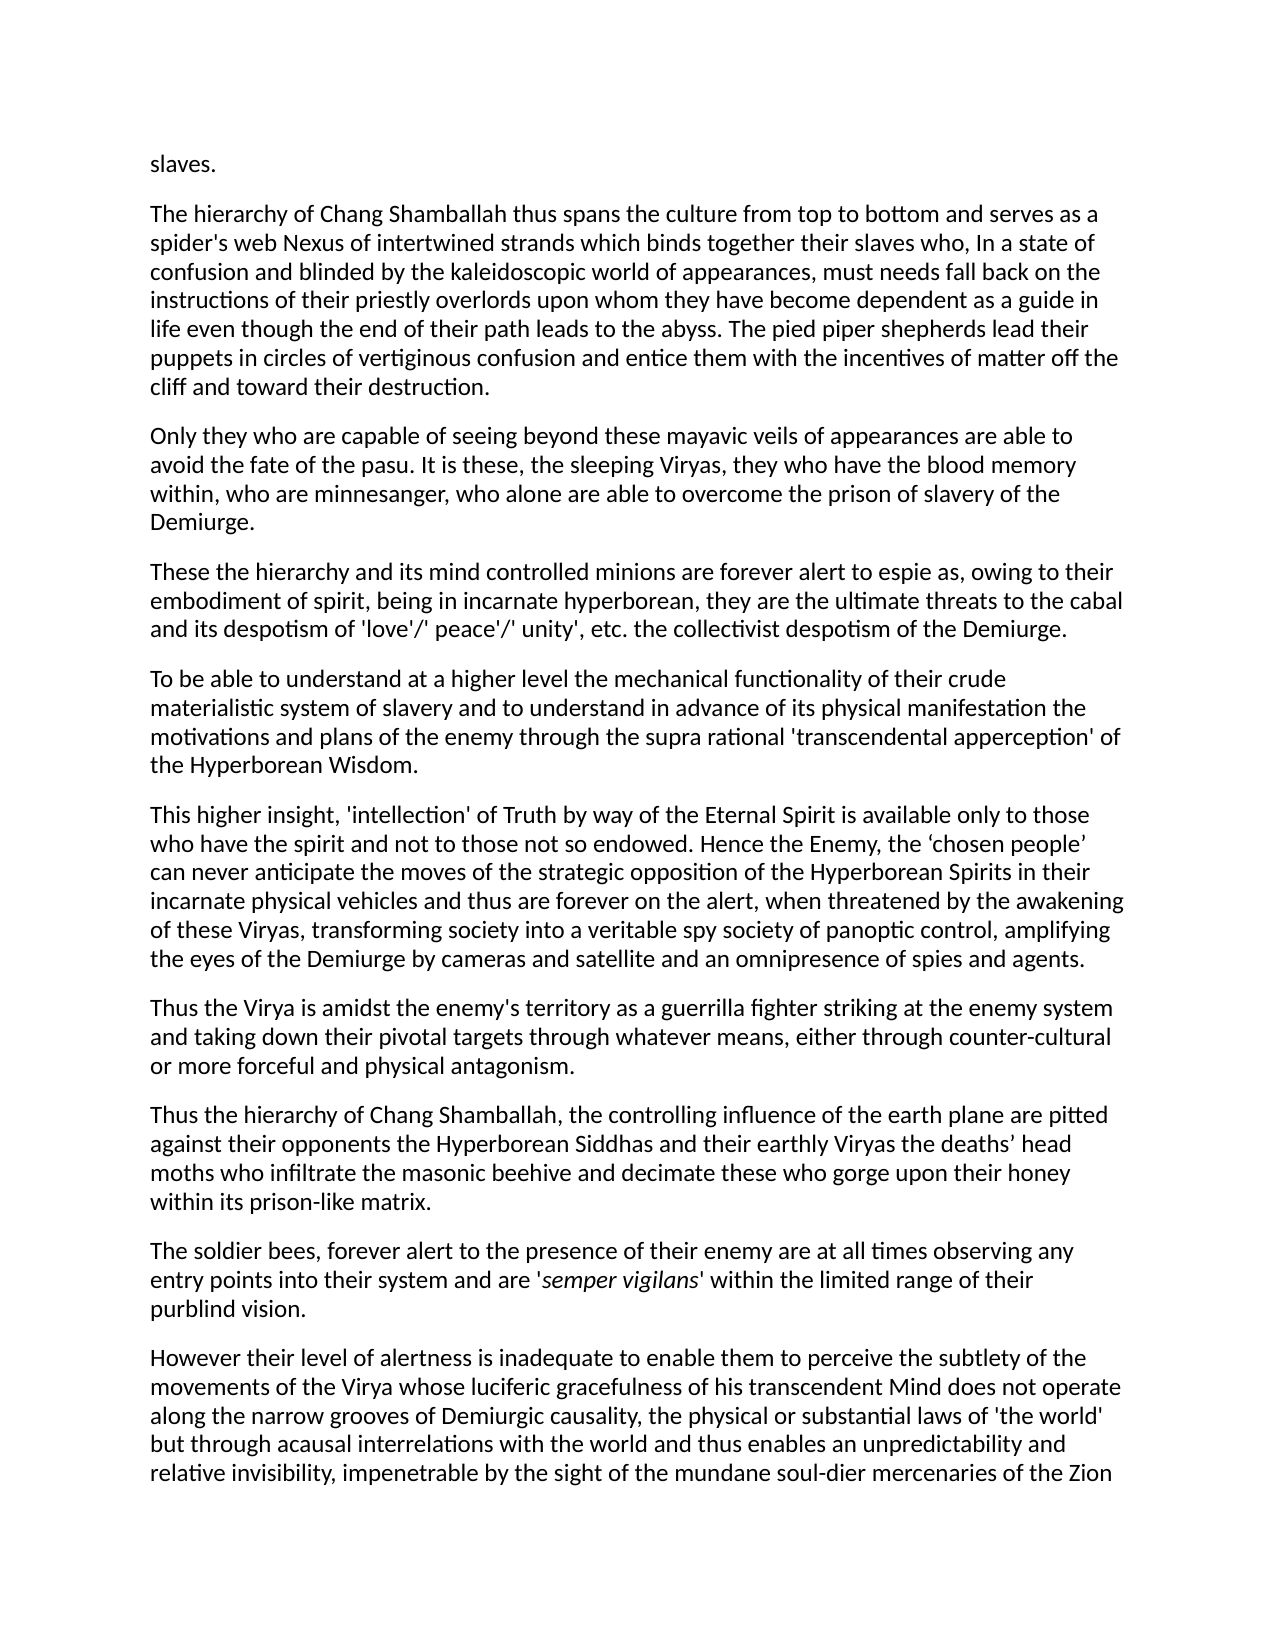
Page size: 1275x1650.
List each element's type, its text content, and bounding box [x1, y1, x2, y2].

text The hierarchy of Chang Shamballah thus spans the culture from top to bottom and serves as a spider's web Nexus of intertwined strands which binds together their slaves who, In a state of confusion and blinded by the kaleidoscopic world of appearances, must needs fall back on the instructions of their priestly overlords upon whom they have become dependent as a guide in life even though the end of their path leads to the abyss. The pied piper shepherds lead their puppets in circles of vertiginous confusion and entice them with the incentives of matter off the cliff and toward their destruction. [150, 199, 1125, 401]
text The soldier bees, forever alert to the presence of their enemy are at all times observing any entry points into their system and are 'semper vigilans' within the limited range of their purblind vision. [150, 1237, 1125, 1323]
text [150, 1344, 1125, 1487]
text Thus the hierarchy of Chang Shamballah, the controlling influence of the earth plane are pitted against their opponents the Hyperborean Siddhas and their earthly Viryas the deaths’ head moths who infiltrate the masonic beehive and decimate these who gorge upon their honey within its prison-like matrix. [150, 1101, 1125, 1216]
text This higher insight, 'intellection' of Truth by way of the Eternal Spirit is available only to those who have the spirit and not to those not so endowed. Hence the Enemy, the ‘chosen people’ can never anticipate the moves of the strategic opposition of the Hyperborean Spirits in their incarnate physical vehicles and thus are forever on the alert, when threatened by the awakening of these Viryas, transforming society into a veritable spy society of panoptic control, amplifying the eyes of the Demiurge by cameras and satellite and an omnipresence of spies and agents. [150, 800, 1125, 973]
text Only they who are capable of seeing beyond these mayavic veils of appearances are able to avoid the fate of the pasu. It is these, the sleeping Viryas, they who have the blood memory within, who are minnesanger, who alone are able to overcome the prison of slavery of the Demiurge. [150, 422, 1125, 537]
text These the hierarchy and its mind controlled minions are forever alert to espie as, owing to their embodiment of spirit, being in incarnate hyperborean, they are the ultimate threats to the cabal and its despotism of 'love'/' peace'/' unity', etc. the collectivist despotism of the Demiurge. [150, 557, 1125, 644]
text Thus the Virya is amidst the enemy's territory as a guerrilla fighter striking at the enemy system and taking down their pivotal targets through whatever means, either through counter-cultural or more forceful and physical antagonism. [150, 994, 1125, 1080]
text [150, 150, 1125, 179]
text To be able to understand at a higher level the mechanical functionality of their crude materialistic system of slavery and to understand in advance of its physical manifestation the motivations and plans of the enemy through the supra rational 'transcendental apperception' of the Hyperborean Wisdom. [150, 664, 1125, 779]
